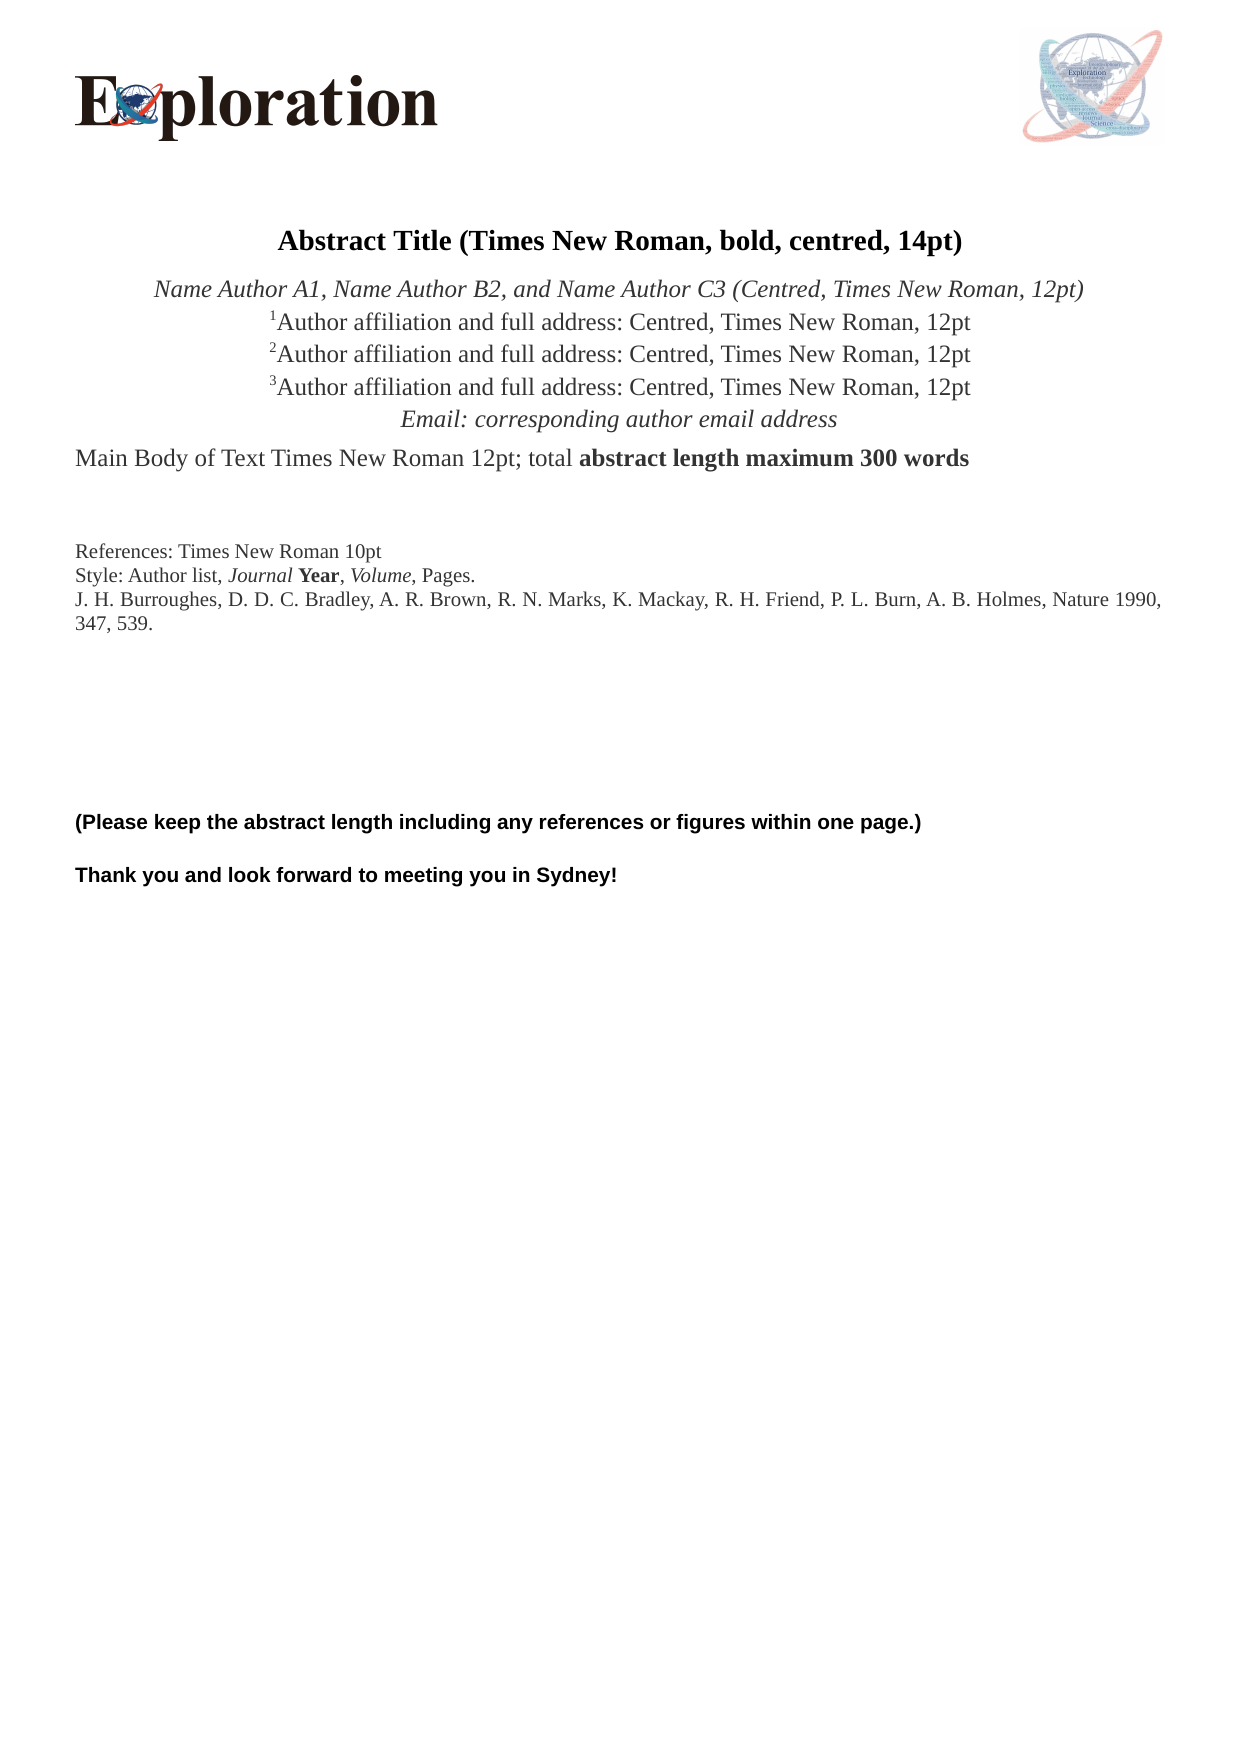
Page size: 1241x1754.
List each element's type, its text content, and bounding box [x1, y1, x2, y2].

picture [1019, 27, 1166, 145]
text Main Body of Text Times New Roman 12pt; total abstract length maximum 300 words [75, 441, 1165, 474]
text 2Author affiliation and full address: Centred, Times New Roman, 12pt [75, 337, 1165, 370]
text Style: Author list, Journal Year, Volume, Pages. [75, 563, 1165, 587]
text 3Author affiliation and full address: Centred, Times New Roman, 12pt [75, 370, 1165, 402]
text Thank you and look forward to meeting you in Sydney! [75, 863, 1165, 887]
text (Please keep the abstract length including any references or figures within one page.) [75, 810, 1165, 834]
text J. H. Burroughes, D. D. C. Bradley, A. R. Brown, R. N. Marks, K. Mackay, R. H. Friend, P. L. Burn, A. B. Holmes, Nature 1990, 347, 539. [75, 587, 1165, 635]
text References: Times New Roman 10pt [75, 539, 1165, 563]
text Abstract Title (Times New Roman, bold, centred, 14pt) [75, 207, 1165, 272]
text Name Author A1, Name Author B2, and Name Author C3 (Centred, Times New Roman, 12pt) [75, 272, 1165, 305]
text 1Author affiliation and full address: Centred, Times New Roman, 12pt [75, 305, 1165, 337]
picture [75, 75, 438, 141]
text Email: corresponding author email address [75, 402, 1165, 435]
